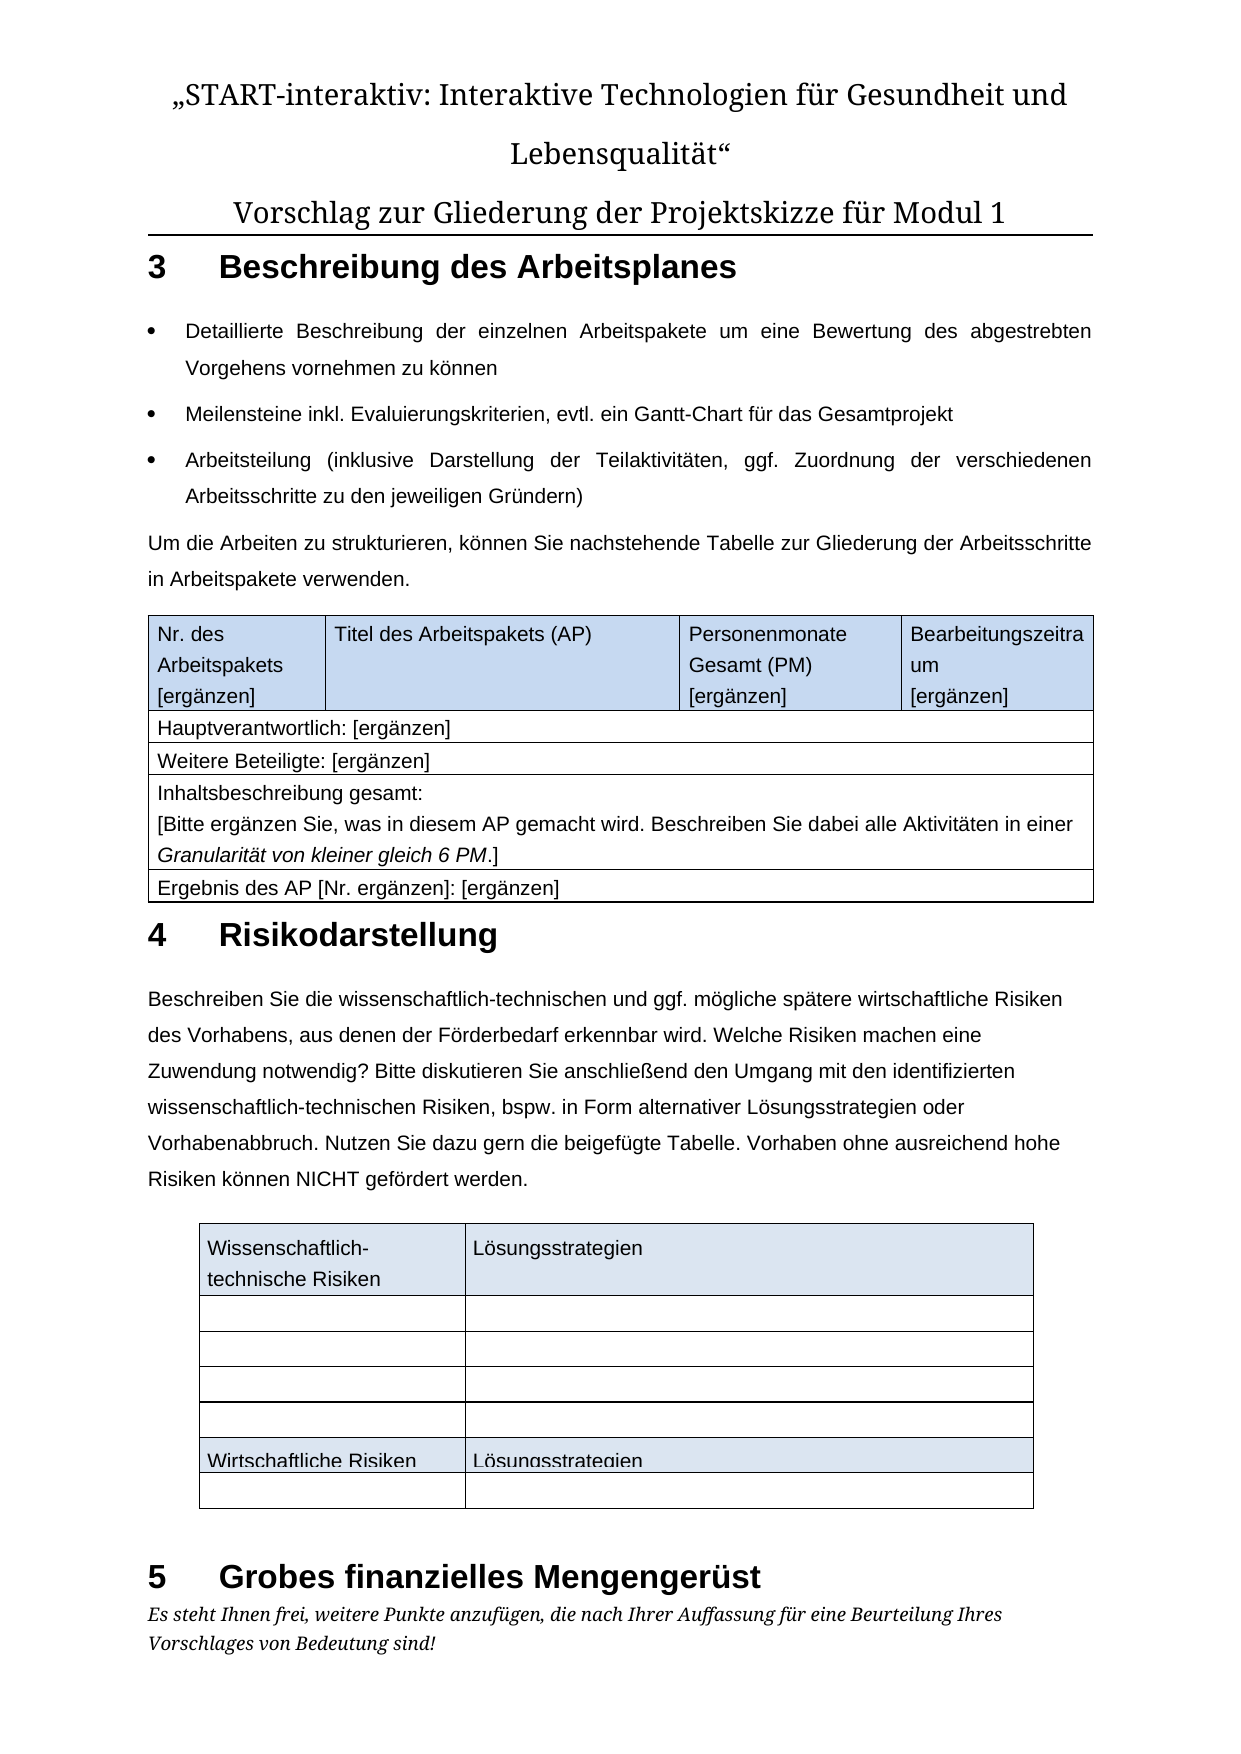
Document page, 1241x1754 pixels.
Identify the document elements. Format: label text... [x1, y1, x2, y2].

table_cell [466, 1473, 1033, 1508]
text Risikodarstellung [148, 915, 1093, 953]
table_cell Lösungsstrategien [466, 1438, 1033, 1472]
text Um die Arbeiten zu strukturieren, können Sie nachstehende Tabelle zur Gliederung der Arbeitsschritte in Arbeitspakete verwenden. [148, 531, 1093, 590]
table_cell [200, 1473, 465, 1508]
table_cell [466, 1296, 1033, 1331]
table_cell [200, 1367, 465, 1401]
table_cell [466, 1332, 1033, 1366]
table_cell Ergebnis des AP [Nr. ergänzen]: [ergänzen] [149, 870, 1093, 901]
table_header Nr. des Arbeitspakets [ergänzen] [149, 616, 325, 710]
text Meilensteine inkl. Evaluierungskriterien, evtl. ein Gantt-Chart für das Gesamtprojekt [148, 402, 1093, 426]
table_header Wissenschaftlich-technische Risiken [200, 1224, 465, 1295]
table_header Titel des Arbeitspakets (AP) [326, 616, 679, 710]
table_cell Weitere Beteiligte: [ergänzen] [149, 743, 1093, 774]
table_cell Hauptverantwortlich: [ergänzen] [149, 711, 1093, 742]
table_cell Wirtschaftliche Risiken [200, 1438, 465, 1472]
table_cell [200, 1296, 465, 1331]
text Beschreibung des Arbeitsplanes [148, 247, 1093, 286]
table_header Personenmonate Gesamt (PM) [ergänzen] [680, 616, 901, 710]
table_header Bearbeitungszeitraum [ergänzen] [902, 616, 1093, 710]
text Beschreiben Sie die wissenschaftlich-technischen und ggf. mögliche spätere wirtschaftliche Risiken des Vorhabens, aus denen der Förderbedarf erkennbar wird. Welche Risiken machen eine Zuwendung notwendig? Bitte diskutieren Sie anschließend den Umgang mit den identifizierten wissenschaftlich-technischen Risiken, bspw. in Form alternativer Lösungsstrategien oder Vorhabenabbruch. Nutzen Sie dazu gern die beigefügte Tabelle. Vorhaben ohne ausreichend hohe Risiken können NICHT gefördert werden. [148, 987, 1093, 1190]
text Detaillierte Beschreibung der einzelnen Arbeitspakete um eine Bewertung des abgestrebten Vorgehens vornehmen zu können [148, 319, 1093, 379]
table_cell [200, 1332, 465, 1366]
text Grobes finanzielles Mengengerüst [148, 1557, 1093, 1596]
table_cell [200, 1403, 465, 1437]
table_cell [466, 1367, 1033, 1401]
table_cell Inhaltsbeschreibung gesamt: [Bitte ergänzen Sie, was in diesem AP gemacht wird. Beschreiben Sie dabei alle Aktivitäten in einer Granularität von kleiner gleich 6 PM.] [149, 775, 1093, 869]
table_cell [466, 1403, 1033, 1437]
text Arbeitsteilung (inklusive Darstellung der Teilaktivitäten, ggf. Zuordnung der verschiedenen Arbeitsschritte zu den jeweiligen Gründern) [148, 448, 1093, 508]
table_header Lösungsstrategien [466, 1224, 1033, 1295]
